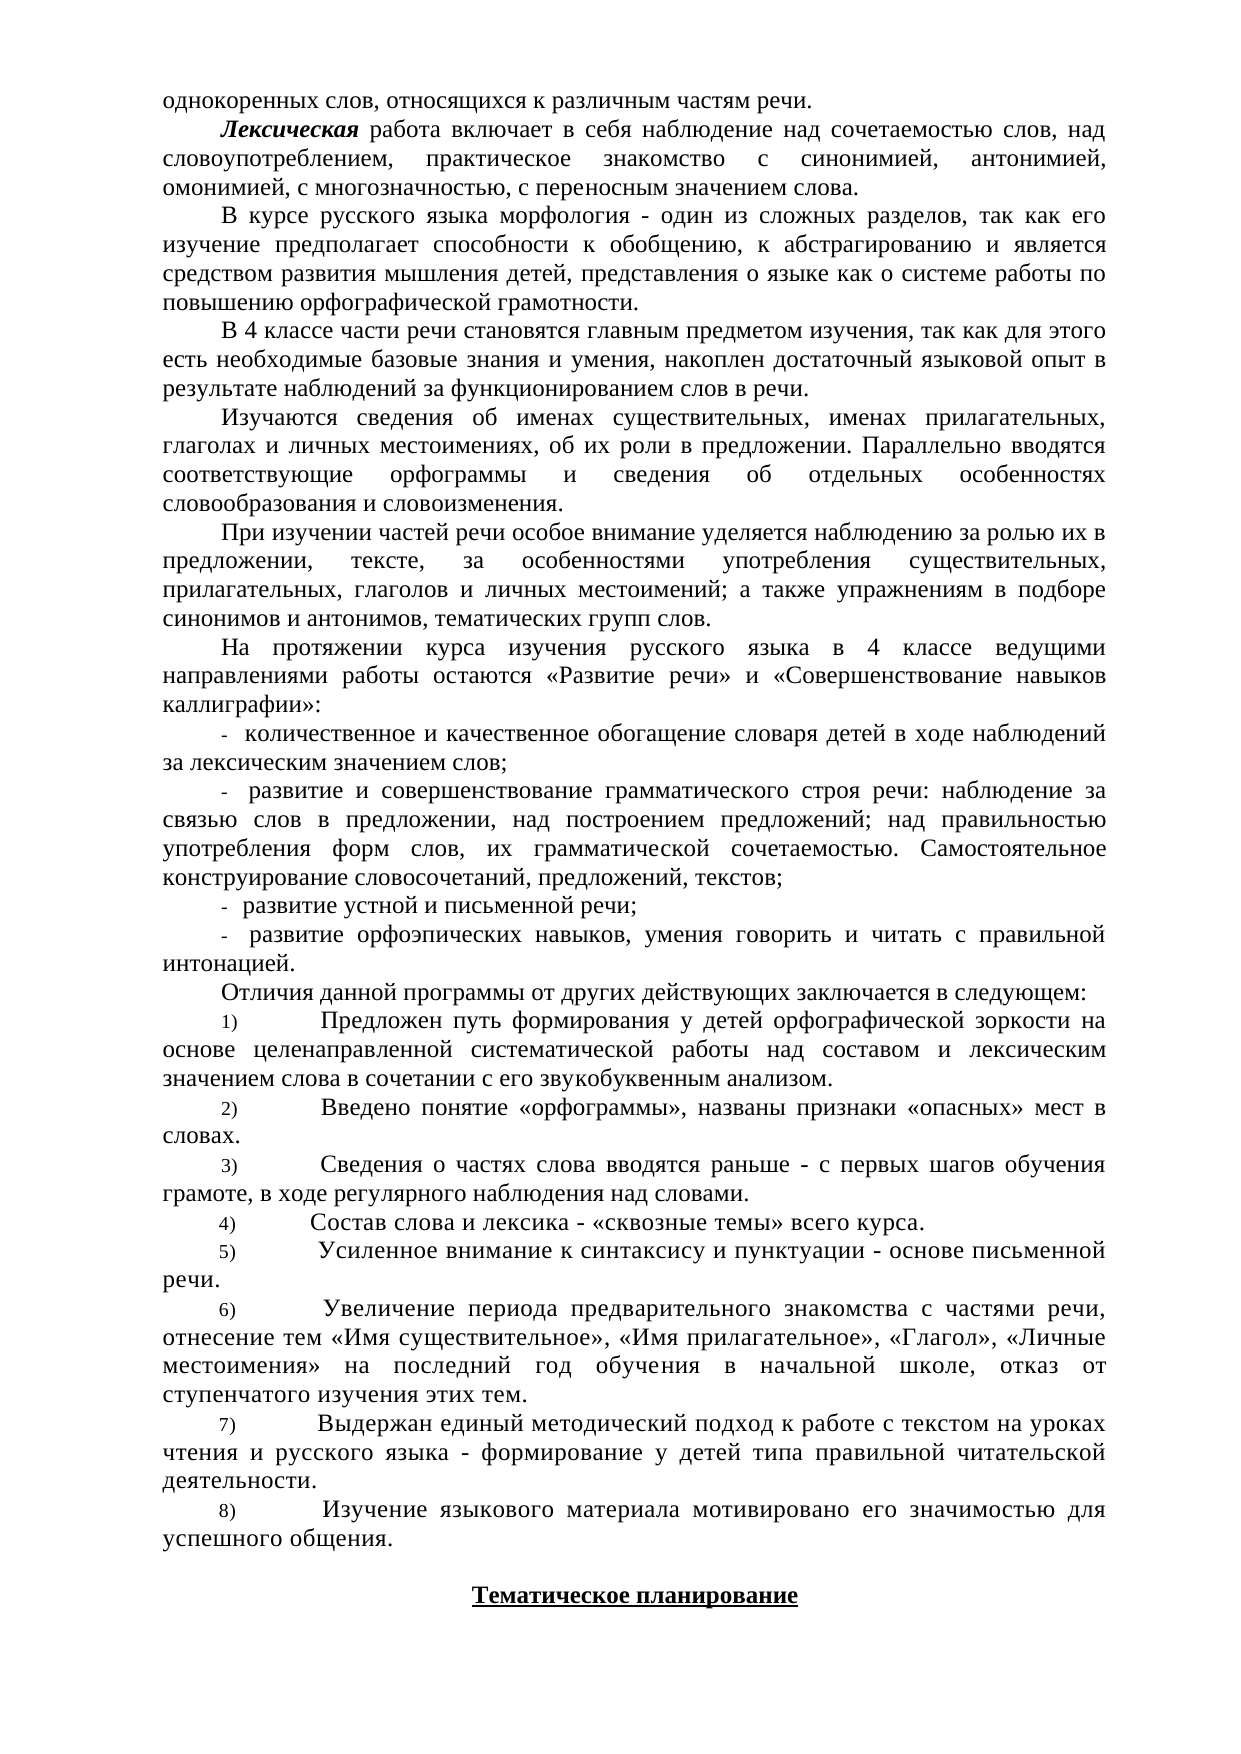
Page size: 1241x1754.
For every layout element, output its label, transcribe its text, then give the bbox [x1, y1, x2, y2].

list Введено понятие «орфограммы», названы признаки «опасных» мест в словах. [162, 1092, 1107, 1149]
text При изучении частей речи особое внимание уделяется наблюдению за ролью их в предложении, тексте, за особенностями употребления существительных, прилагательных, глаголов и личных местоимений; а также упражнениям в подборе синонимов и антонимов, тематических групп слов. [162, 517, 1107, 632]
list Состав слова и лексика - «сквозные темы» всего курса. [162, 1207, 1107, 1235]
list развитие устной и письменной речи; [162, 890, 1107, 919]
text Отличия данной программы от других действующих заключается в следующем: [162, 977, 1107, 1005]
list количественное и качественное обогащение словаря детей в ходе наблюдений за лексическим значением слов; [162, 718, 1107, 775]
list Увеличение периода предварительного знакомства с частями речи, отнесение тем «Имя существительное», «Имя прилагательное», «Глагол», «Личные местоимения» на последний год обучения в начальной школе, отказ от ступенчатого изучения этих тем. [162, 1293, 1107, 1408]
text Лексическая работа включает в себя наблюдение над сочетаемостью слов, над словоупотреблением, практическое знакомство с синонимией, антонимией, омонимией, с многозначностью, с переносным значением слова. [162, 114, 1107, 200]
list развитие и совершенствование грамматического строя речи: наблюдение за связью слов в предложении, над построением предложений; над правильностью употребления форм слов, их грамматической сочетаемостью. Самостоятельное конструирование словосочетаний, предложений, текстов; [162, 775, 1107, 890]
text На протяжении курса изучения русского языка в 4 классе ведущими направлениями работы остаются «Развитие речи» и «Совершенствование навыков каллиграфии»: [162, 632, 1107, 718]
list Предложен путь формирования у детей орфографической зоркости на основе целенаправленной систематической работы над составом и лексическим значением слова в сочетании с его звукобуквенным анализом. [162, 1005, 1107, 1092]
list развитие орфоэпических навыков, умения говорить и читать с правильной интонацией. [162, 919, 1107, 977]
list Усиленное внимание к синтаксису и пунктуации - основе письменной речи. [162, 1235, 1107, 1293]
list Сведения о частях слова вводятся раньше - с первых шагов обучения грамоте, в ходе регулярного наблюдения над словами. [162, 1149, 1107, 1207]
text Изучаются сведения об именах существительных, именах прилагательных, глаголах и личных местоимениях, об их роли в предложении. Параллельно вводятся соответствующие орфограммы и сведения об отдельных особенностях словообразования и словоизменения. [162, 402, 1107, 517]
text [162, 85, 1107, 114]
text В 4 классе части речи становятся главным предметом изучения, так как для этого есть необходимые базовые знания и умения, накоплен достаточный языковой опыт в результате наблюдений за функционированием слов в речи. [162, 315, 1107, 402]
list Выдержан единый методический подход к работе с текстом на уроках чтения и русского языка - формирование у детей типа правильной читательской деятельности. [162, 1408, 1107, 1494]
text В курсе русского языка морфология - один из сложных разделов, так как его изучение предполагает способности к обобщению, к абстрагированию и является средством развития мышления детей, представления о языке как о системе работы по повышению орфографической грамотности. [162, 200, 1107, 315]
list Изучение языкового материала мотивировано его значимостью для успешного общения. [162, 1494, 1107, 1552]
text Тематическое планирование [162, 1580, 1107, 1609]
